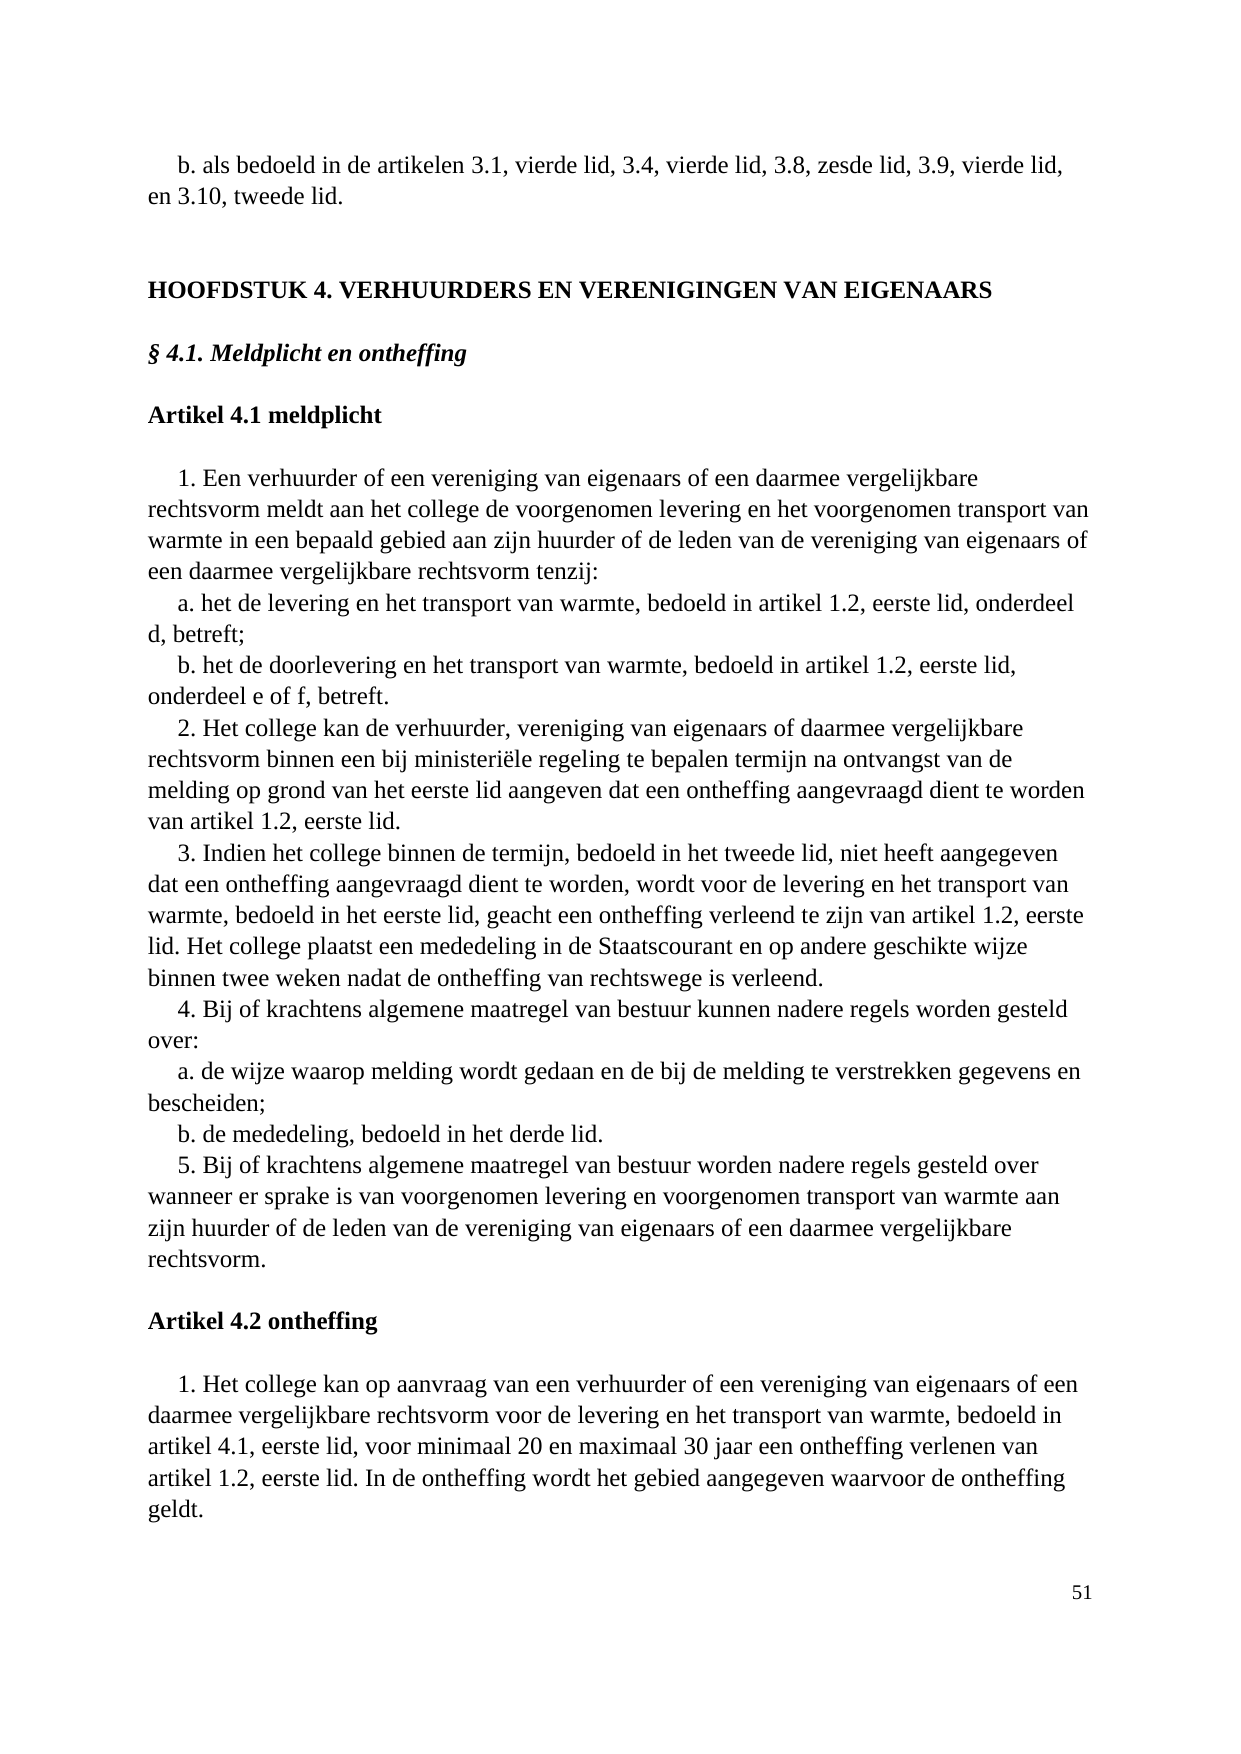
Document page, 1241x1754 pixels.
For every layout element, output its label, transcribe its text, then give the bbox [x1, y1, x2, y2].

text a. de wijze waarop melding wordt gedaan en de bij de melding te verstrekken gegevens en bescheiden; [148, 1054, 1092, 1116]
text HOOFDSTUK 4. VERHUURDERS EN VERENIGINGEN VAN EIGENAARS [148, 273, 1092, 304]
text 3. Indien het college binnen de termijn, bedoeld in het tweede lid, niet heeft aangegeven dat een ontheffing aangevraagd dient te worden, wordt voor de levering en het transport van warmte, bedoeld in het eerste lid, geacht een ontheffing verleend te zijn van artikel 1.2, eerste lid. Het college plaatst een mededeling in de Staatscourant en op andere geschikte wijze binnen twee weken nadat de ontheffing van rechtswege is verleend. [148, 835, 1092, 991]
text 1. Het college kan op aanvraag van een verhuurder of een vereniging van eigenaars of een daarmee vergelijkbare rechtsvorm voor de levering en het transport van warmte, bedoeld in artikel 4.1, eerste lid, voor minimaal 20 en maximaal 30 jaar een ontheffing verlenen van artikel 1.2, eerste lid. In de ontheffing wordt het gebied aangegeven waarvoor de ontheffing geldt. [148, 1366, 1092, 1523]
text b. het de doorlevering en het transport van warmte, bedoeld in artikel 1.2, eerste lid, onderdeel e of f, betreft. [148, 648, 1092, 710]
text § 4.1. Meldplicht en ontheffing [148, 335, 1092, 366]
text Artikel 4.1 meldplicht [148, 398, 1092, 429]
text a. het de levering en het transport van warmte, bedoeld in artikel 1.2, eerste lid, onderdeel d, betreft; [148, 585, 1092, 648]
text 1. Een verhuurder of een vereniging van eigenaars of een daarmee vergelijkbare rechtsvorm meldt aan het college de voorgenomen levering en het voorgenomen transport van warmte in een bepaald gebied aan zijn huurder of de leden van de vereniging van eigenaars of een daarmee vergelijkbare rechtsvorm tenzij: [148, 460, 1092, 585]
text 5. Bij of krachtens algemene maatregel van bestuur worden nadere regels gesteld over wanneer er sprake is van voorgenomen levering en voorgenomen transport van warmte aan zijn huurder of de leden van de vereniging van eigenaars of een daarmee vergelijkbare rechtsvorm. [148, 1148, 1092, 1273]
text Artikel 4.2 ontheffing [148, 1304, 1092, 1335]
text b. als bedoeld in de artikelen 3.1, vierde lid, 3.4, vierde lid, 3.8, zesde lid, 3.9, vierde lid, en 3.10, tweede lid. [148, 148, 1092, 210]
text b. de mededeling, bedoeld in het derde lid. [148, 1116, 1092, 1148]
text 4. Bij of krachtens algemene maatregel van bestuur kunnen nadere regels worden gesteld over: [148, 991, 1092, 1054]
text 2. Het college kan de verhuurder, vereniging van eigenaars of daarmee vergelijkbare rechtsvorm binnen een bij ministeriële regeling te bepalen termijn na ontvangst van de melding op grond van het eerste lid aangeven dat een ontheffing aangevraagd dient te worden van artikel 1.2, eerste lid. [148, 710, 1092, 835]
